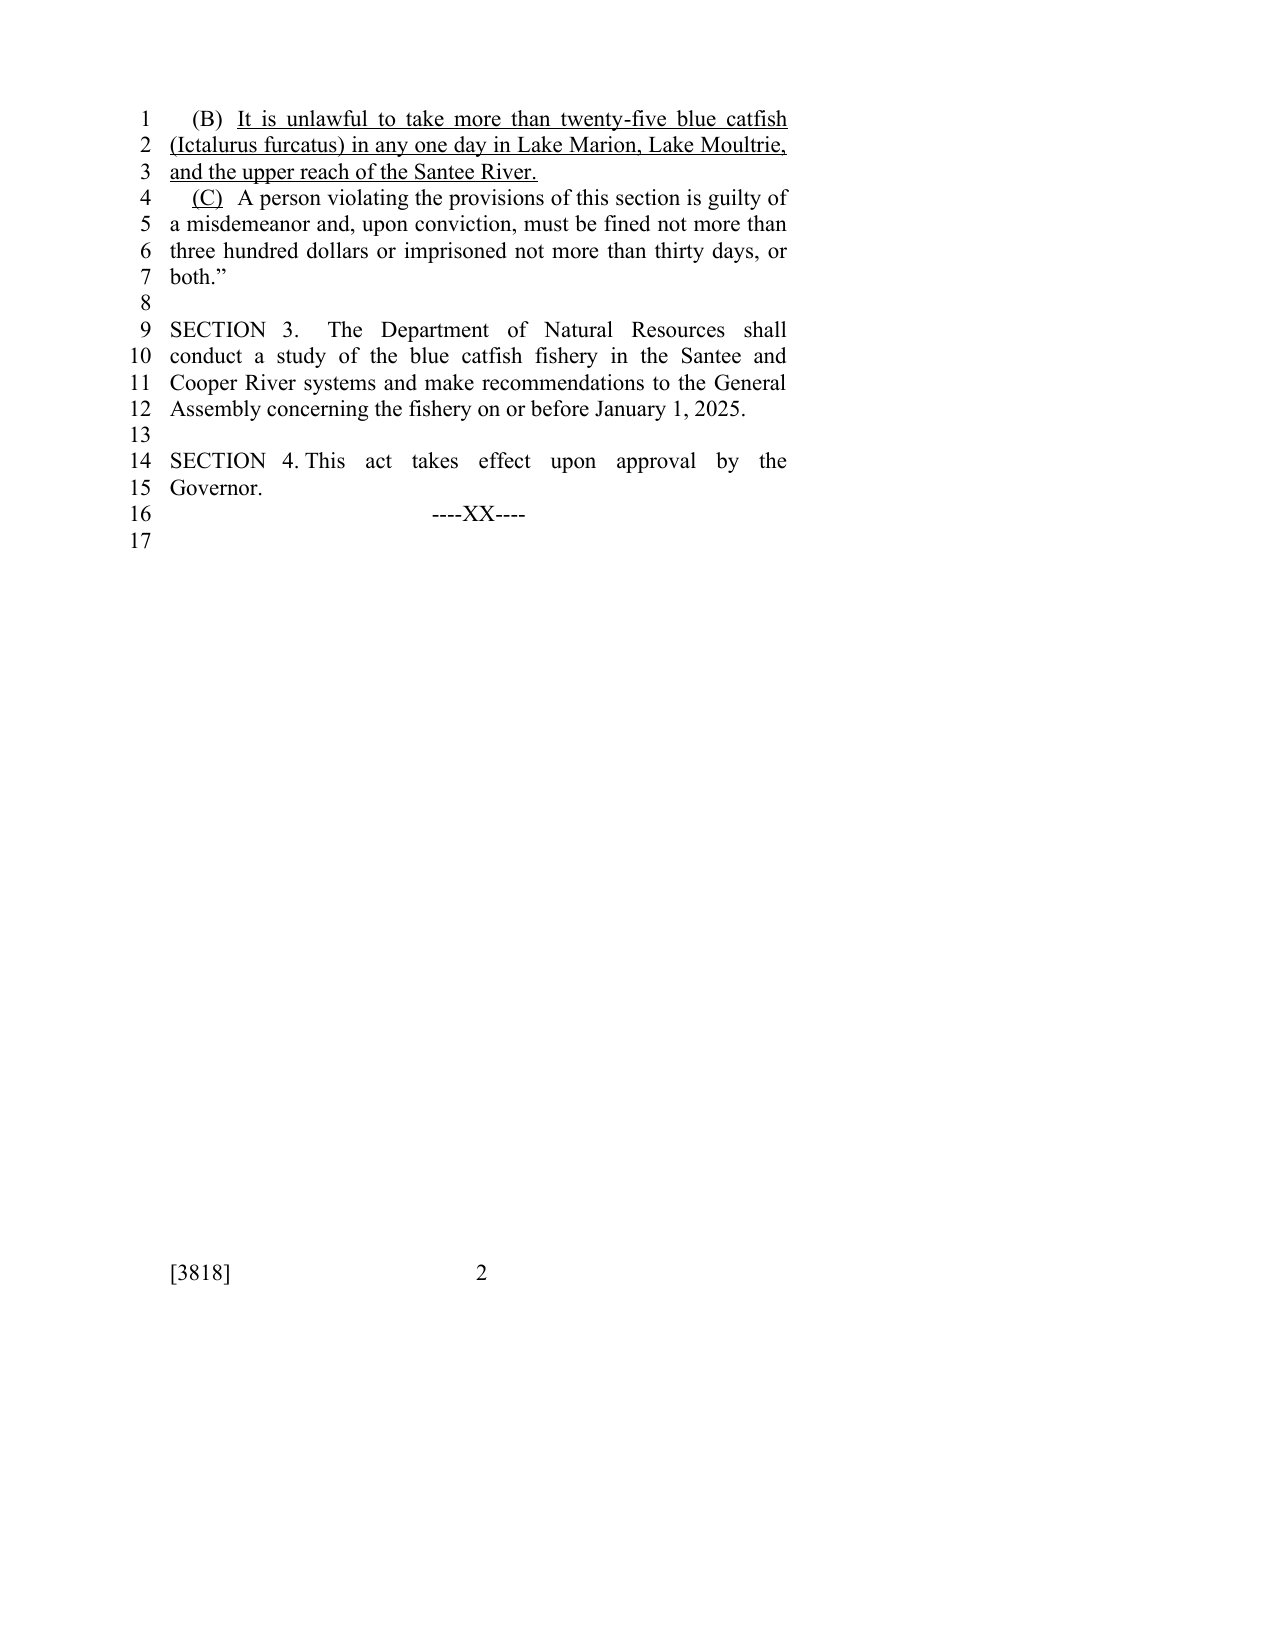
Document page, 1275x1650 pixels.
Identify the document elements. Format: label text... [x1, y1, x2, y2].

text (C) A person violating the provisions of this section is guilty of a misdemeanor and, upon conviction, must be fined not more than three hundred dollars or imprisoned not more than thirty days, or both.” [169, 184, 787, 289]
text ----XX---- [169, 500, 787, 527]
text SECTION 4. This act takes effect upon approval by the Governor. [169, 448, 787, 500]
text (B) It is unlawful to take more than twenty-five blue catfish (Ictalurus furcatus) in any one day in Lake Marion, Lake Moultrie, and the upper reach of the Santee River. [169, 155, 787, 184]
text SECTION 3. The Department of Natural Resources shall conduct a study of the blue catfish fishery in the Santee and Cooper River systems and make recommendations to the General Assembly concerning the fishery on or before January 1, 2025. [169, 316, 787, 421]
text (B) It is unlawful to take more than twenty-five blue catfish (Ictalurus furcatus) in any one day in Lake Marion, Lake Moultrie, and the upper reach of the Santee River. [169, 105, 787, 154]
